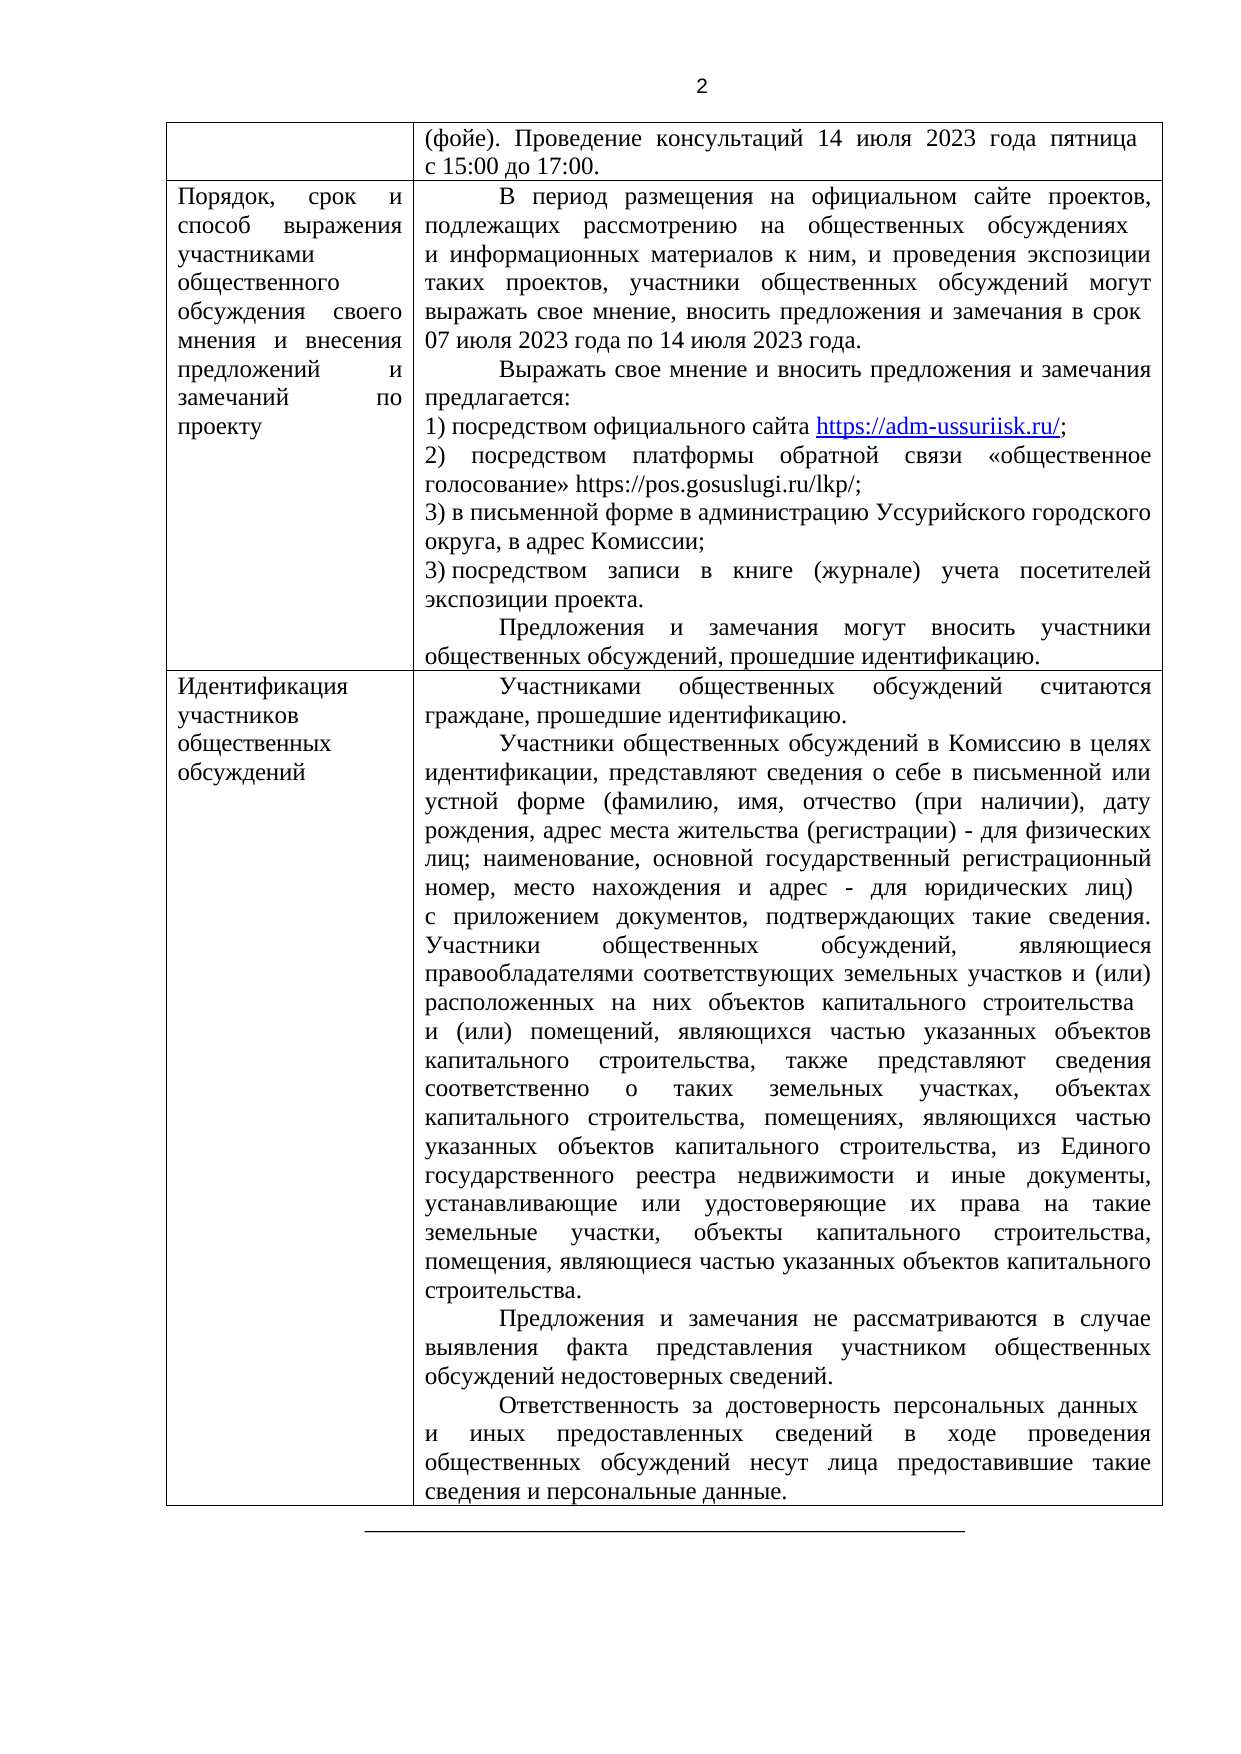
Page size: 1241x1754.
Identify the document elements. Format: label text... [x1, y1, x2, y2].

table_cell Порядок, срок и способ выражения участниками общественного обсуждения своего мнения и внесения предложений и замечаний по проекту [167, 181, 413, 670]
table_cell В период размещения на официальном сайте проектов, подлежащих рассмотрению на общественных обсуждениях и информационных материалов к ним, и проведения экспозиции таких проектов, участники общественных обсуждений могут выражать свое мнение, вносить предложения и замечания в срок 07 июля 2023 года по 14 июля 2023 года. Выражать свое мнение и вносить предложения и замечания предлагается: 1) посредством официального сайта https://adm-ussuriisk.ru/; 2) посредством платформы обратной связи «общественное голосование» https://pos.gosuslugi.ru/lkp/; 3) в письменной форме в администрацию Уссурийского городского округа, в адрес Комиссии; 3) посредством записи в книге (журнале) учета посетителей экспозиции проекта. Предложения и замечания могут вносить участники общественных обсуждений, прошедшие идентификацию. [414, 181, 1162, 670]
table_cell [167, 123, 413, 180]
table_cell Идентификация участников общественных обсуждений [167, 671, 413, 1505]
table_cell Участниками общественных обсуждений считаются граждане, прошедшие идентификацию. Участники общественных обсуждений в Комиссию в целях идентификации, представляют сведения о себе в письменной или устной форме (фамилию, имя, отчество (при наличии), дату рождения, адрес места жительства (регистрации) - для физических лиц; наименование, основной государственный регистрационный номер, место нахождения и адрес - для юридических лиц) с приложением документов, подтверждающих такие сведения. Участники общественных обсуждений, являющиеся правообладателями соответствующих земельных участков и (или) расположенных на них объектов капитального строительства и (или) помещений, являющихся частью указанных объектов капитального строительства, также представляют сведения соответственно о таких земельных участках, объектах капитального строительства, помещениях, являющихся частью указанных объектов капитального строительства, из Единого государственного реестра недвижимости и иные документы, устанавливающие или удостоверяющие их права на такие земельные участки, объекты капитального строительства, помещения, являющиеся частью указанных объектов капитального строительства. Предложения и замечания не рассматриваются в случае выявления факта представления участником общественных обсуждений недостоверных сведений. Ответственность за достоверность персональных данных и иных предоставленных сведений в ходе проведения общественных обсуждений несут лица предоставившие такие сведения и персональные данные. [414, 671, 1162, 1505]
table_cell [414, 123, 1162, 180]
text ________________________________________________ [177, 1506, 1152, 1534]
